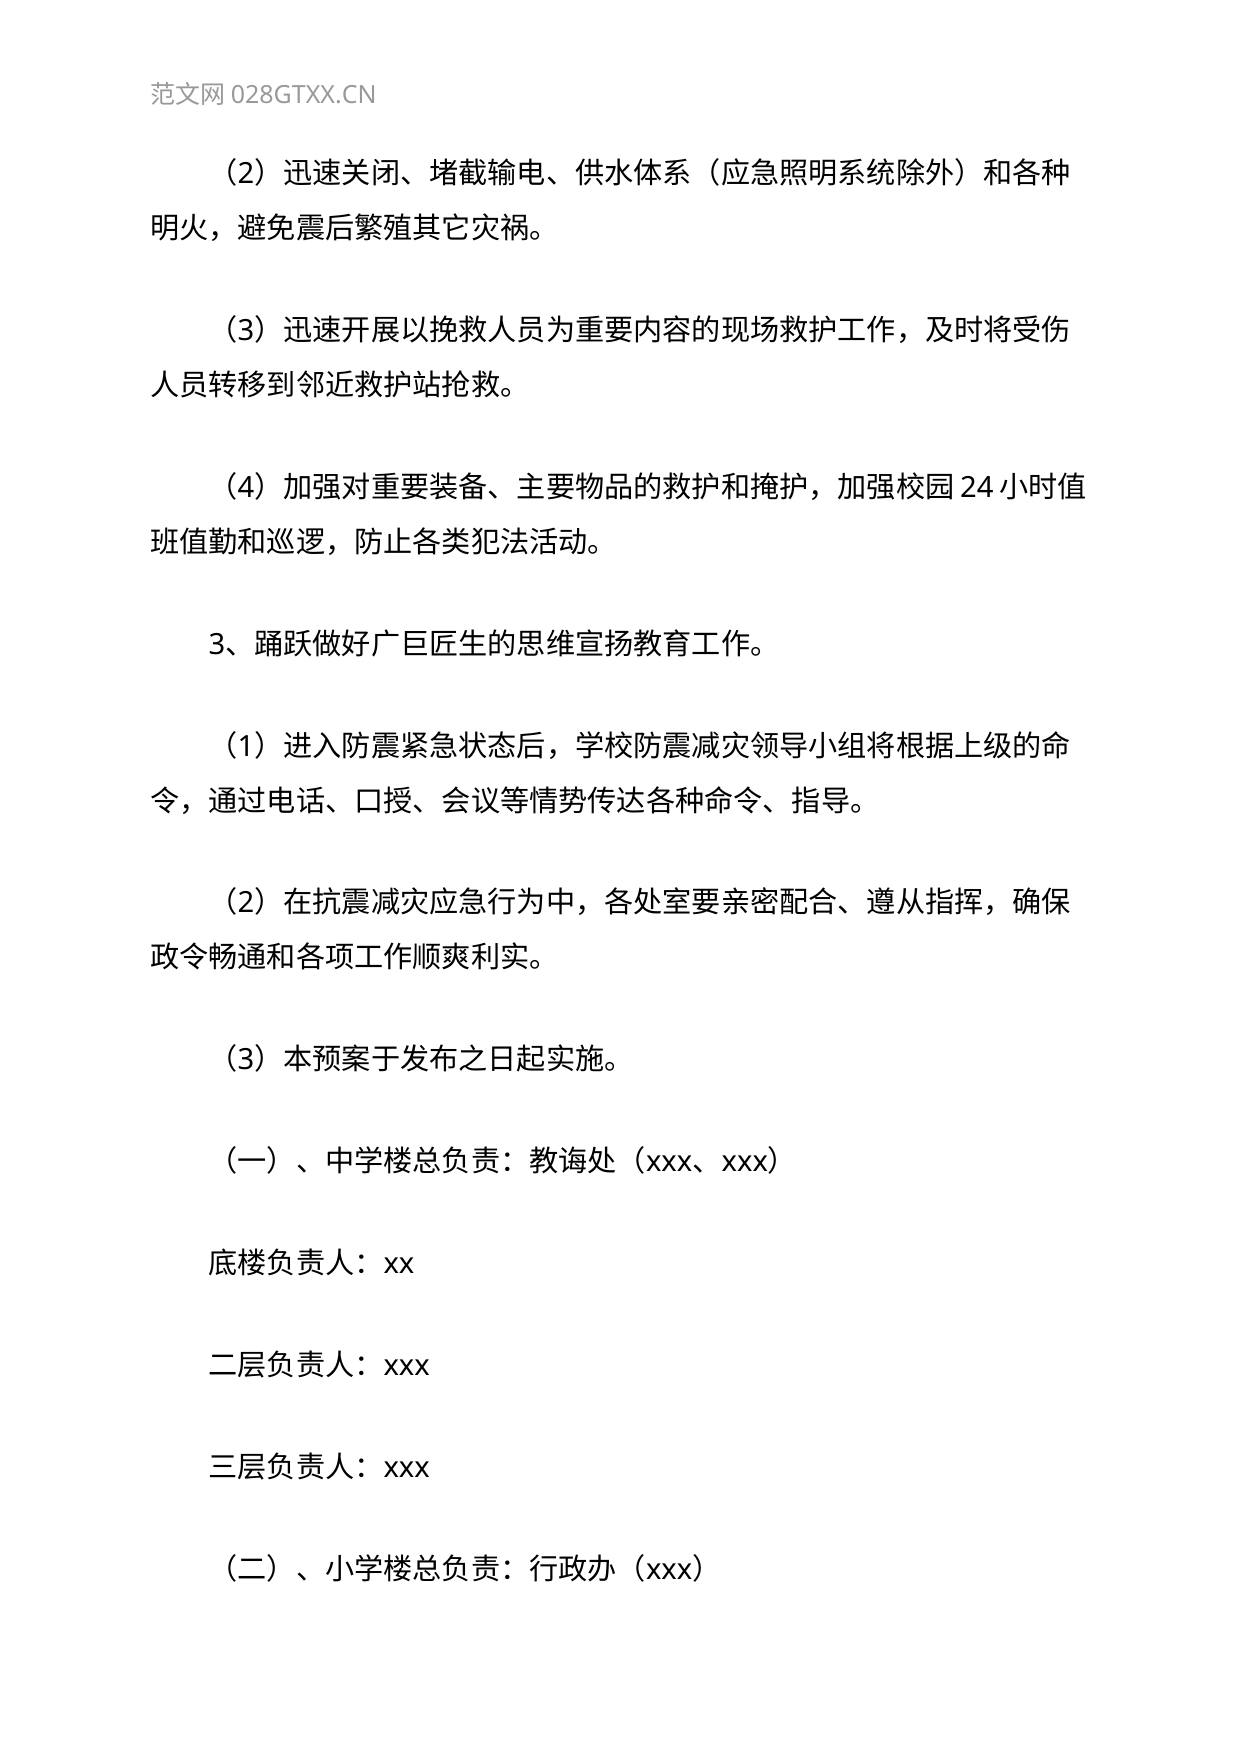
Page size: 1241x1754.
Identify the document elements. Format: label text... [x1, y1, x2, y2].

text 二层负责人：xxx [150, 1342, 1090, 1384]
text （4）加强对重要装备、主要物品的救护和掩护，加强校园24小时值班值勤和巡逻，防止各类犯法活动。 [150, 463, 1090, 561]
text 三层负责人：xxx [150, 1444, 1090, 1486]
text 3、踊跃做好广巨匠生的思维宣扬教育工作。 [150, 620, 1090, 663]
text （二）、小学楼总负责：行政办（xxx） [150, 1546, 1090, 1588]
text （3）迅速开展以挽救人员为重要内容的现场救护工作，及时将受伤人员转移到邻近救护站抢救。 [150, 307, 1090, 404]
text （1）进入防震紧急状态后，学校防震减灾领导小组将根据上级的命令，通过电话、口授、会议等情势传达各种命令、指导。 [150, 722, 1090, 819]
text （2）迅速关闭、堵截输电、供水体系（应急照明系统除外）和各种明火，避免震后繁殖其它灾祸。 [150, 150, 1090, 247]
text 底楼负责人：xx [150, 1240, 1090, 1282]
text （3）本预案于发布之日起实施。 [150, 1036, 1090, 1078]
text （2）在抗震减灾应急行为中，各处室要亲密配合、遵从指挥，确保政令畅通和各项工作顺爽利实。 [150, 879, 1090, 976]
text （一）、中学楼总负责：教诲处（xxx、xxx） [150, 1138, 1090, 1180]
